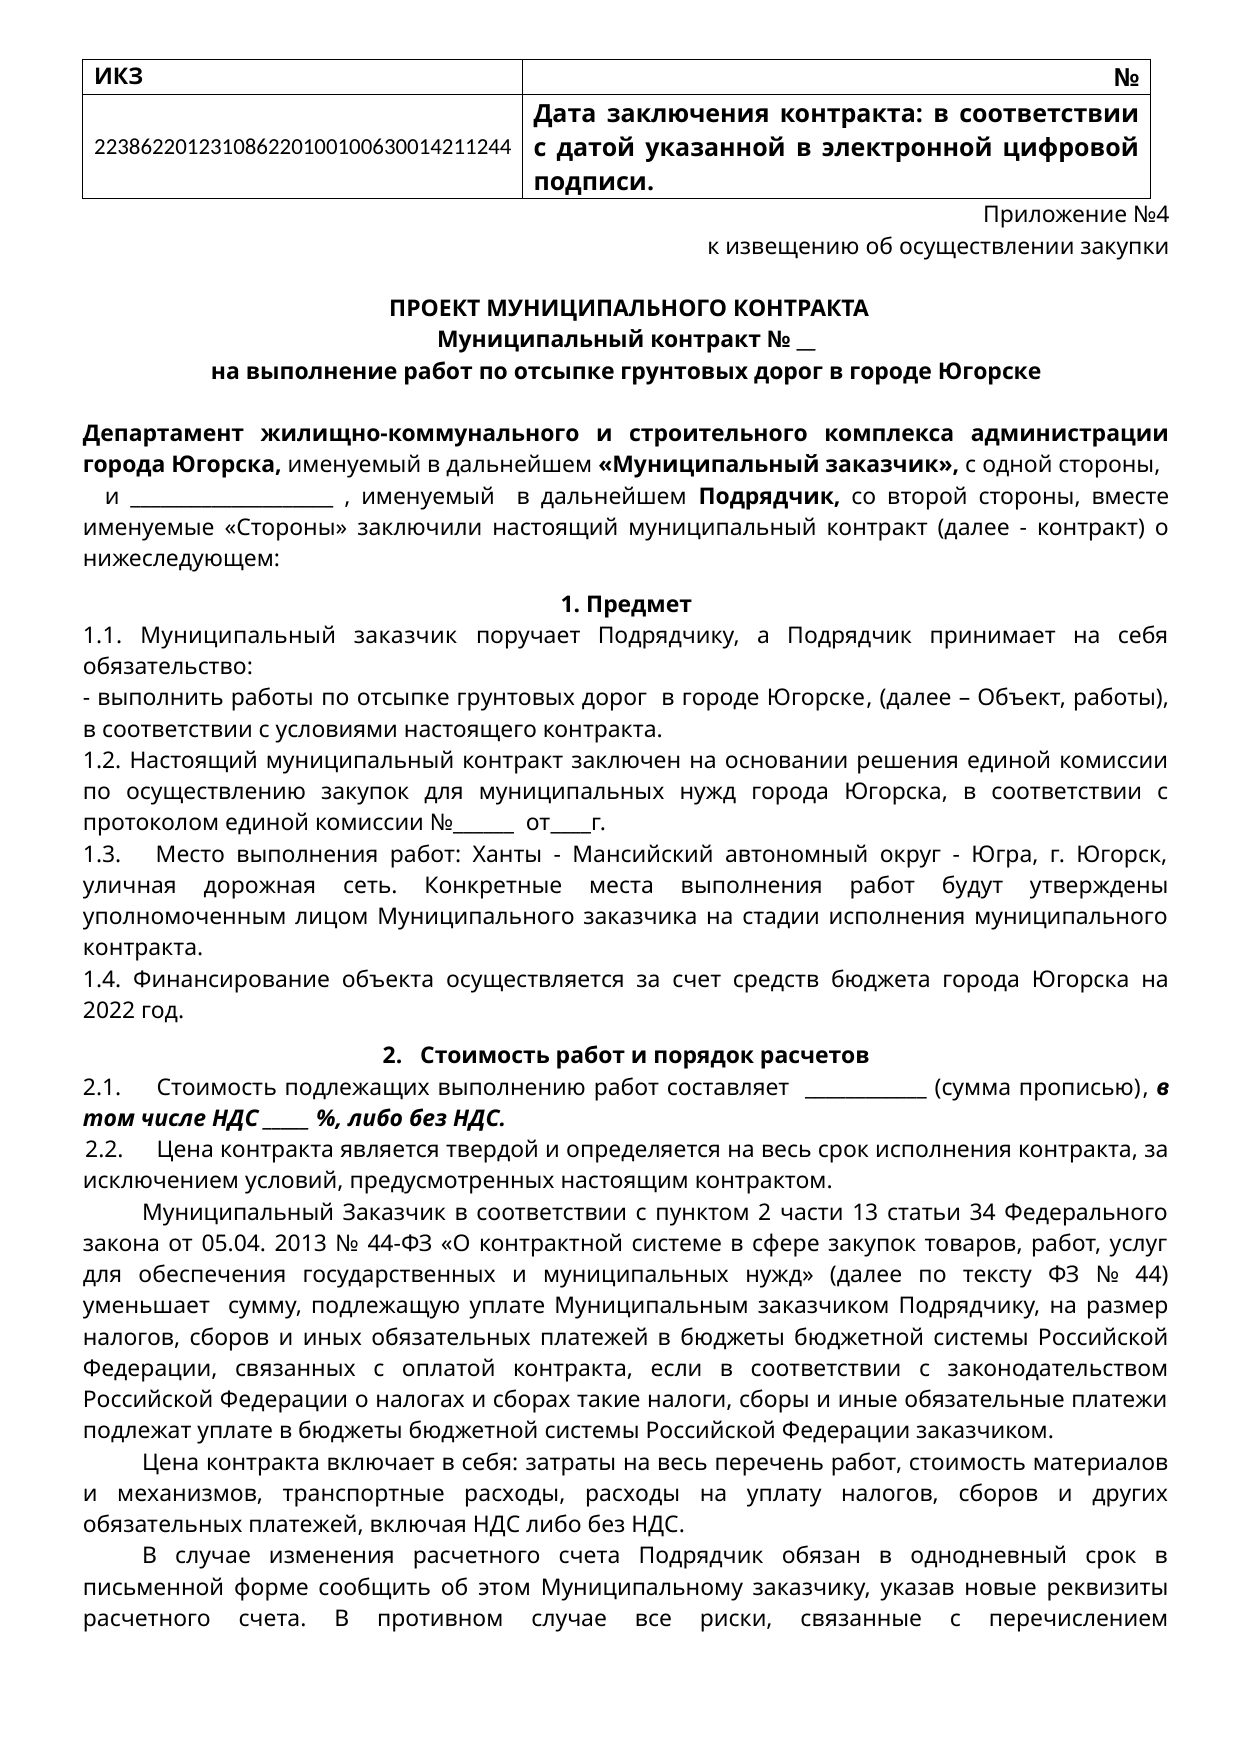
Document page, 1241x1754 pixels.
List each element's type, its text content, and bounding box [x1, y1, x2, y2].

table_header ИКЗ [83, 60, 522, 94]
table_cell Дата заключения контракта: в соответствии с датой указанной в электронной цифровой подписи. [523, 95, 1150, 197]
text к извещению об осуществлении закупки [83, 230, 1169, 261]
list Стоимость работ и порядок расчетов [83, 1039, 1169, 1071]
text 1.4. Финансирование объекта осуществляется за счет средств бюджета города Югорска на 2022 год. [83, 963, 1169, 1025]
text Муниципальный Заказчик в соответствии с пунктом 2 части 13 статьи 34 Федерального закона от 05.04. 2013 № 44-ФЗ «О контрактной системе в сфере закупок товаров, работ, услуг для обеспечения государственных и муниципальных нужд» (далее по тексту ФЗ № 44) уменьшает сумму, подлежащую уплате Муниципальным заказчиком Подрядчику, на размер налогов, сборов и иных обязательных платежей в бюджеты бюджетной системы Российской Федерации, связанных с оплатой контракта, если в соответствии с законодательством Российской Федерации о налогах и сборах такие налоги, сборы и иные обязательные платежи подлежат уплате в бюджеты бюджетной системы Российской Федерации заказчиком. [83, 1196, 1169, 1446]
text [83, 1539, 1169, 1633]
text 1.1. Муниципальный заказчик поручает Подрядчику, а Подрядчик принимает на себя обязательство: [83, 619, 1169, 681]
text ПРОЕКТ МУНИЦИПАЛЬНОГО КОНТРАКТА [83, 292, 1169, 323]
text Цена контракта включает в себя: затраты на весь перечень работ, стоимость материалов и механизмов, транспортные расходы, расходы на уплату налогов, сборов и других обязательных платежей, включая НДС либо без НДС. [83, 1446, 1169, 1539]
list Стоимость подлежащих выполнению работ составляет ____________ (сумма прописью), в том числе НДС _____ %, либо без НДС. [83, 1071, 1169, 1133]
text 1. Предмет [83, 588, 1169, 619]
text Приложение №4 [83, 198, 1169, 230]
table_header № [523, 60, 1150, 94]
text и ____________________ , именуемый в дальнейшем Подрядчик, со второй стороны, вместе именуемые «Стороны» заключили настоящий муниципальный контракт (далее - контракт) о нижеследующем: [83, 480, 1169, 573]
table_cell 223862201231086220100100630014211244 [83, 95, 522, 197]
list Цена контракта является твердой и определяется на весь срок исполнения контракта, за исключением условий, предусмотренных настоящим контрактом. [83, 1133, 1169, 1196]
text Муниципальный контракт № __ [83, 323, 1169, 355]
text - выполнить работы по отсыпке грунтовых дорог в городе Югорске, (далее – Объект, работы), в соответствии с условиями настоящего контракта. [83, 681, 1169, 744]
text 1.3. Место выполнения работ: Ханты - Мансийский автономный округ - Югра, г. Югорск, уличная дорожная сеть. Конкретные места выполнения работ будут утверждены уполномоченным лицом Муниципального заказчика на стадии исполнения муниципального контракта. [83, 838, 1169, 963]
text Департамент жилищно-коммунального и строительного комплекса администрации города Югорска, именуемый в дальнейшем «Муниципальный заказчик», с одной стороны, [83, 417, 1169, 480]
text на выполнение работ по отсыпке грунтовых дорог в городе Югорске [83, 355, 1169, 386]
text 1.2. Настоящий муниципальный контракт заключен на основании решения единой комиссии по осуществлению закупок для муниципальных нужд города Югорска, в соответствии с протоколом единой комиссии №______ от____г. [83, 744, 1169, 838]
